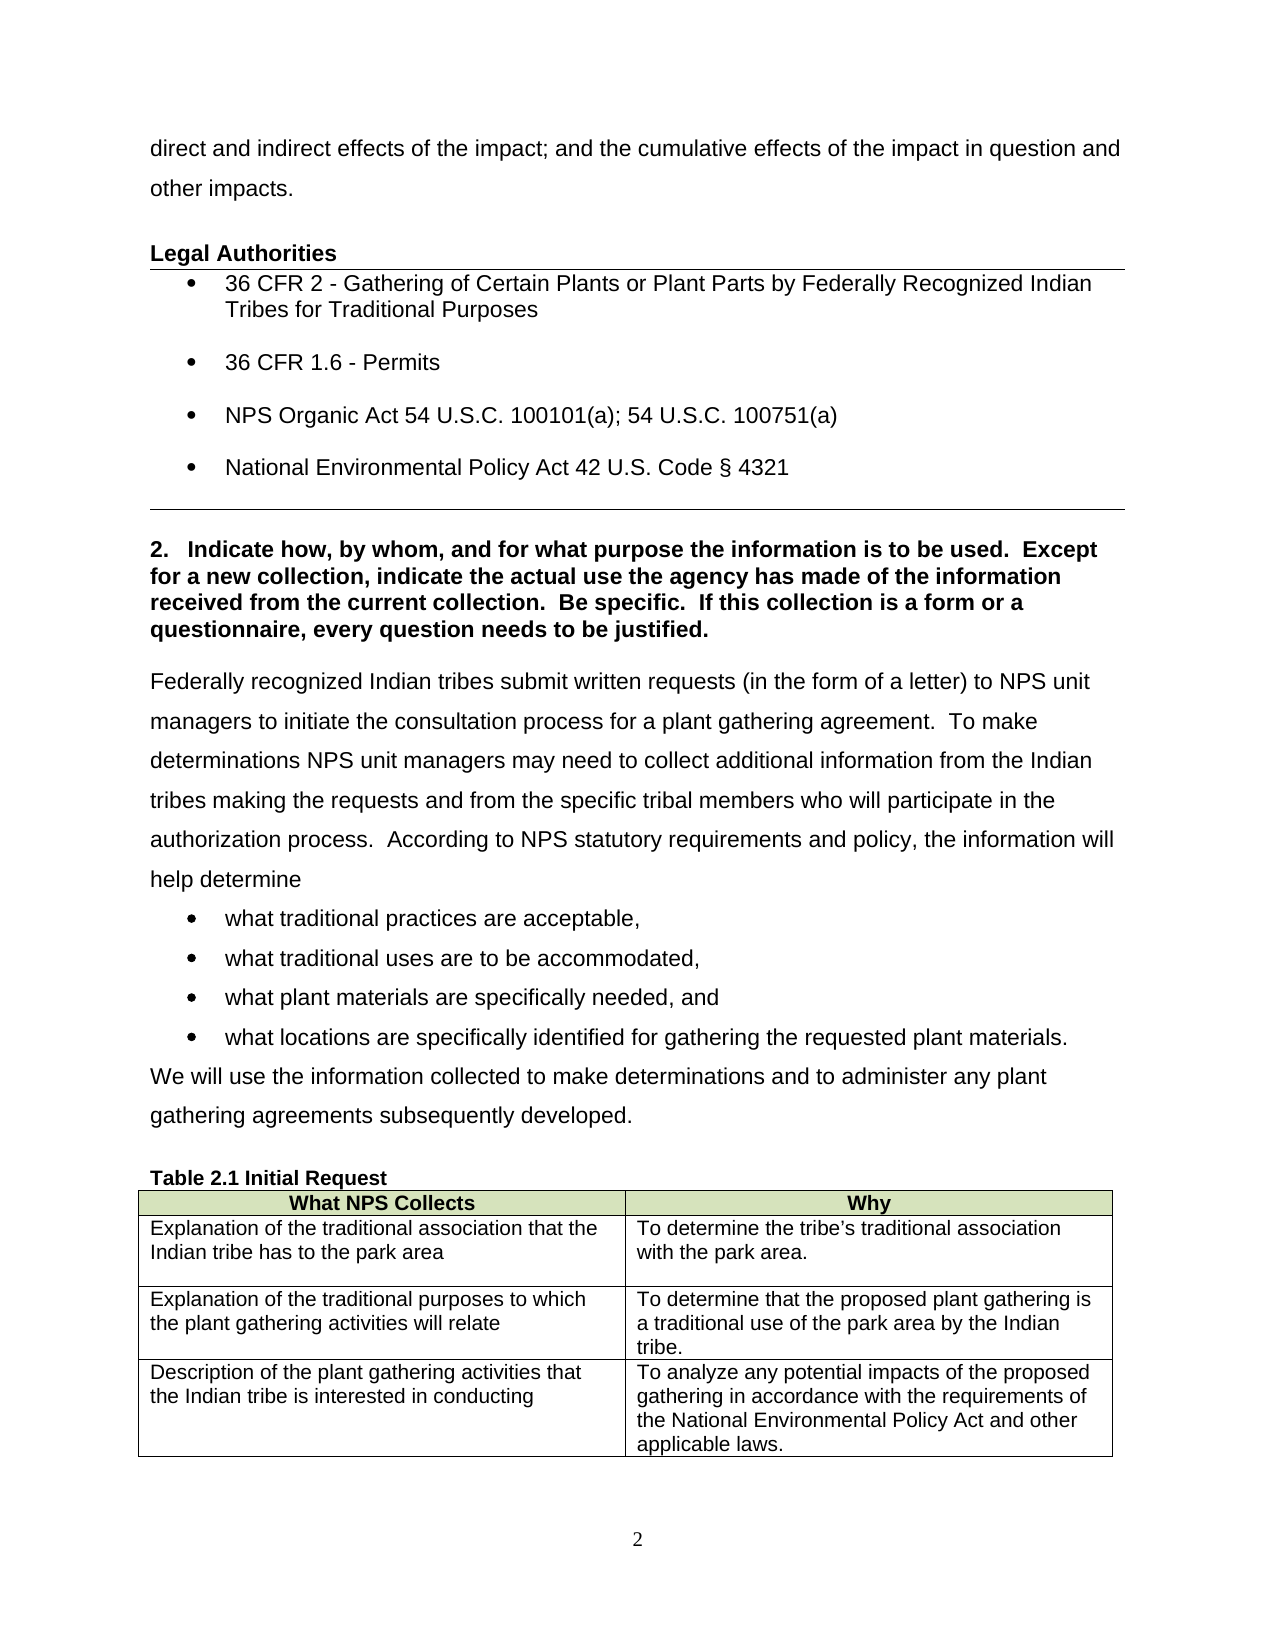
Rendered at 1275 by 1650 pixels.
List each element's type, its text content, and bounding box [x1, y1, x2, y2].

text Federally recognized Indian tribes submit written requests (in the form of a letter) to NPS unit managers to initiate the consultation process for a plant gathering agreement. To make determinations NPS unit managers may need to collect additional information from the Indian tribes making the requests and from the specific tribal members who will participate in the authorization process. According to NPS statutory requirements and policy, the information will help determine [150, 668, 1125, 892]
table_cell To determine the tribe’s traditional association with the park area. [626, 1216, 1112, 1286]
table_cell Description of the plant gathering activities that the Indian tribe is interested in conducting [139, 1360, 625, 1456]
list NPS Organic Act 54 U.S.C. 100101(a); 54 U.S.C. 100751(a) [187, 402, 1125, 428]
text 2. Indicate how, by whom, and for what purpose the information is to be used. Except for a new collection, indicate the actual use the agency has made of the information received from the current collection. Be specific. If this collection is a form or a questionnaire, every question needs to be justified. [150, 536, 1125, 642]
table_cell Explanation of the traditional association that the Indian tribe has to the park area [139, 1216, 625, 1286]
list what traditional uses are to be accommodated, [187, 944, 1125, 971]
list National Environmental Policy Act 42 U.S. Code § 4321 [187, 454, 1125, 481]
list what traditional practices are acceptable, [187, 905, 1125, 931]
table_header What NPS Collects [139, 1191, 625, 1215]
table_cell To analyze any potential impacts of the proposed gathering in accordance with the requirements of the National Environmental Policy Act and other applicable laws. [626, 1360, 1112, 1456]
list 36 CFR 1.6 - Permits [187, 349, 1125, 375]
table_cell To determine that the proposed plant gathering is a traditional use of the park area by the Indian tribe. [626, 1287, 1112, 1359]
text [150, 135, 1125, 201]
text Legal Authorities [150, 240, 1125, 269]
text Table 2.1 Initial Request [150, 1166, 1125, 1190]
text We will use the information collected to make determinations and to administer any plant gathering agreements subsequently developed. [150, 1063, 1125, 1129]
list what locations are specifically identified for gathering the requested plant materials. [187, 1023, 1125, 1050]
list what plant materials are specifically needed, and [187, 984, 1125, 1010]
table_cell Explanation of the traditional purposes to which the plant gathering activities will relate [139, 1287, 625, 1359]
table_header Why [626, 1191, 1112, 1215]
list 36 CFR 2 - Gathering of Certain Plants or Plant Parts by Federally Recognized Indian Tribes for Traditional Purposes [187, 270, 1125, 322]
